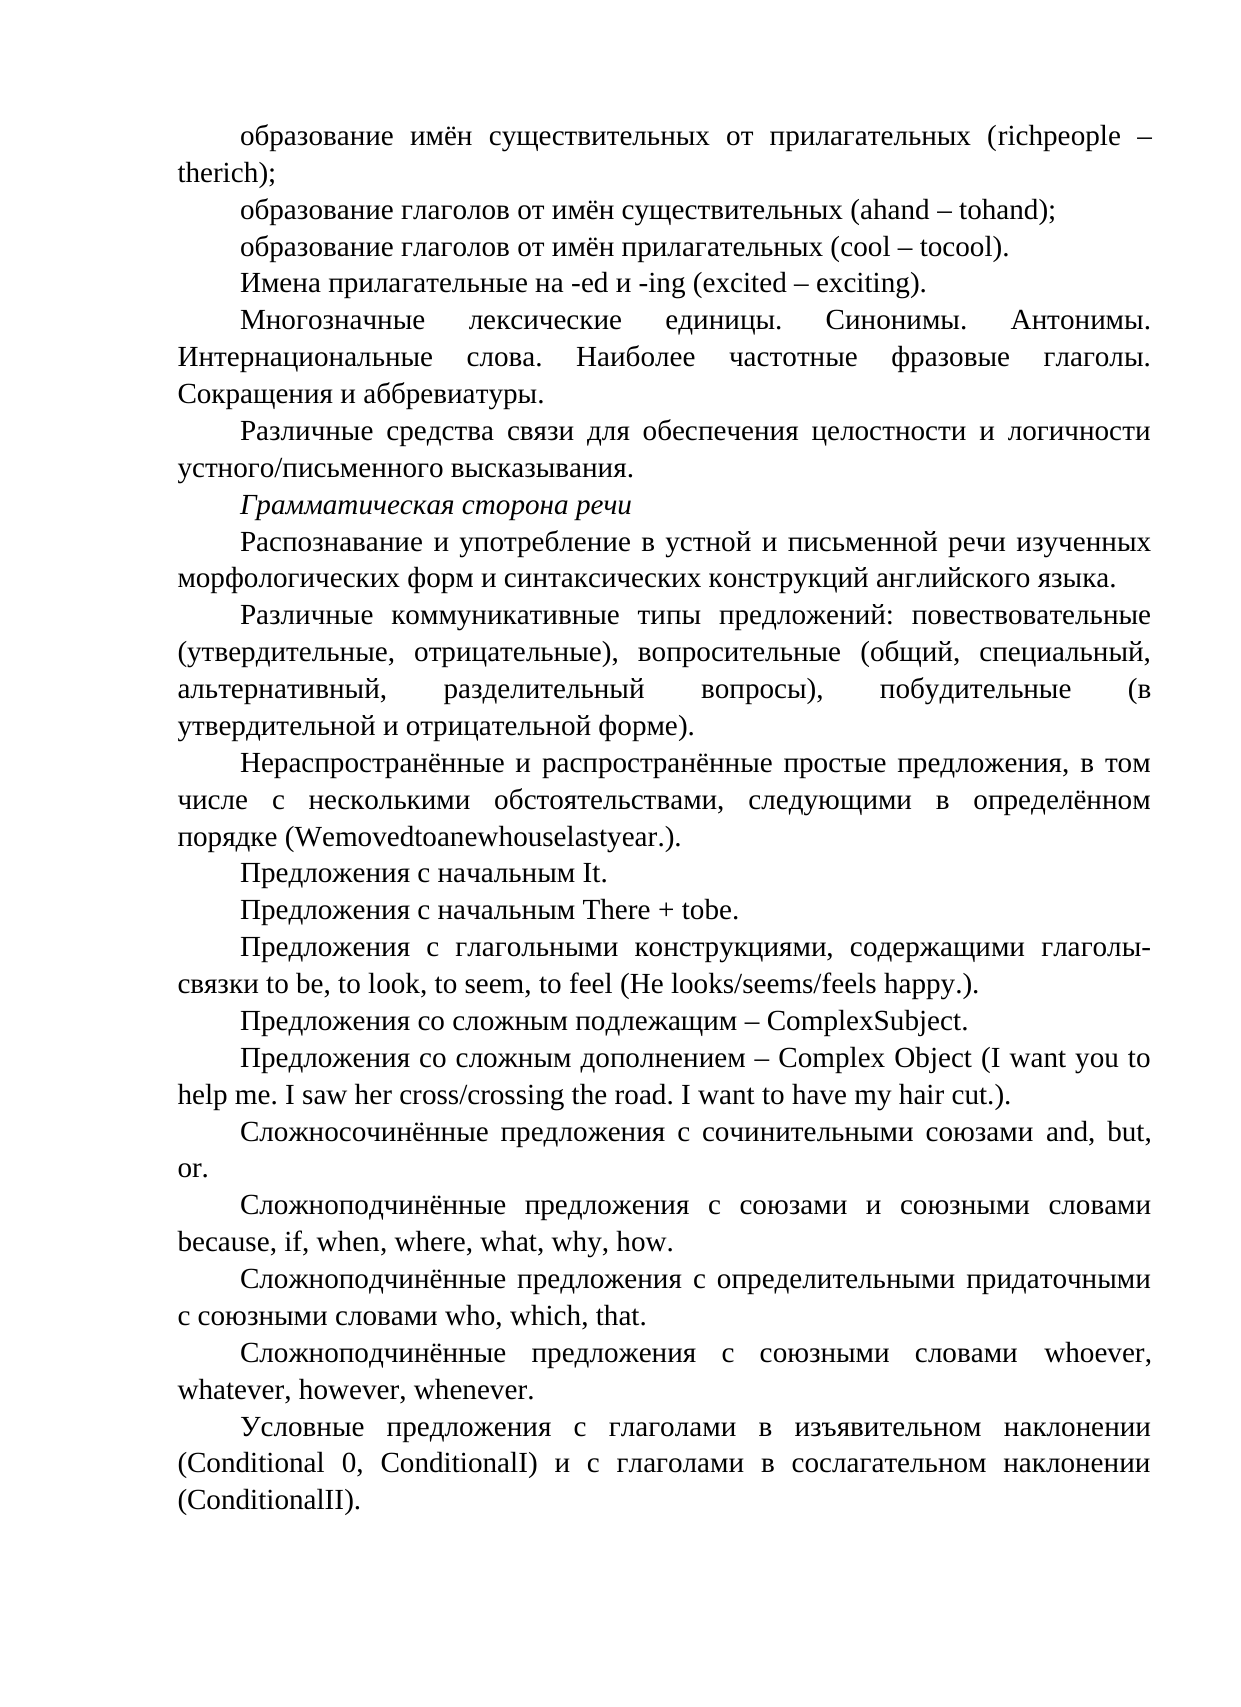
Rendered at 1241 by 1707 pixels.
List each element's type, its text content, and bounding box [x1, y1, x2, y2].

text Предложения с глагольными конструкциями, содержащими глаголы-связки to be, to look, to seem, to feel (He looks/seems/feels happy.). [177, 929, 1152, 1000]
text Сложноподчинённые предложения с союзными словами whoever, whatever, however, whenever. [177, 1335, 1152, 1405]
text образование имён существительных от прилагательных (richpeople – therich); [177, 118, 1152, 188]
text Сложноподчинённые предложения с определительными придаточными с союзными словами who, which, that. [177, 1261, 1152, 1332]
text Грамматическая сторона речи [177, 487, 1152, 520]
text Нераспространённые и распространённые простые предложения, в том числе с несколькими обстоятельствами, следующими в определённом порядке (Wemovedtoanewhouselastyear.). [177, 745, 1152, 852]
text Предложения с начальным It. [177, 856, 1152, 889]
text Многозначные лексические единицы. Синонимы. Антонимы. Интернациональные слова. Наиболее частотные фразовые глаголы. Сокращения и аббревиатуры. [177, 302, 1152, 410]
text Условные предложения с глаголами в изъявительном наклонении (Conditional 0, ConditionalI) и с глаголами в сослагательном наклонении (ConditionalII). [177, 1409, 1152, 1516]
text Сложносочинённые предложения с сочинительными союзами and, but, or. [177, 1114, 1152, 1184]
text образование глаголов от имён существительных (ahand – tohand); [177, 192, 1152, 225]
text Предложения cо сложным дополнением – Complex Object (I want you to help me. I saw her cross/crossing the road. I want to have my hair cut.). [177, 1040, 1152, 1110]
text Различные средства связи для обеспечения целостности и логичности устного/письменного высказывания. [177, 413, 1152, 483]
text Различные коммуникативные типы предложений: повествовательные (утвердительные, отрицательные), вопросительные (общий, специальный, альтернативный, разделительный вопросы), побудительные (в утвердительной и отрицательной форме). [177, 597, 1152, 742]
text Распознавание и употребление в устной и письменной речи изученных морфологических форм и синтаксических конструкций английского языка. [177, 524, 1152, 594]
text Имена прилагательные на -ed и -ing (excited – exciting). [177, 266, 1152, 299]
text Сложноподчинённые предложения с союзами и союзными словами because, if, when, where, what, why, how. [177, 1187, 1152, 1258]
text Предложения с начальным There + tobe. [177, 892, 1152, 926]
text Предложения cо сложным подлежащим – ComplexSubject. [177, 1003, 1152, 1037]
text образование глаголов от имён прилагательных (cool – tocool). [177, 229, 1152, 262]
